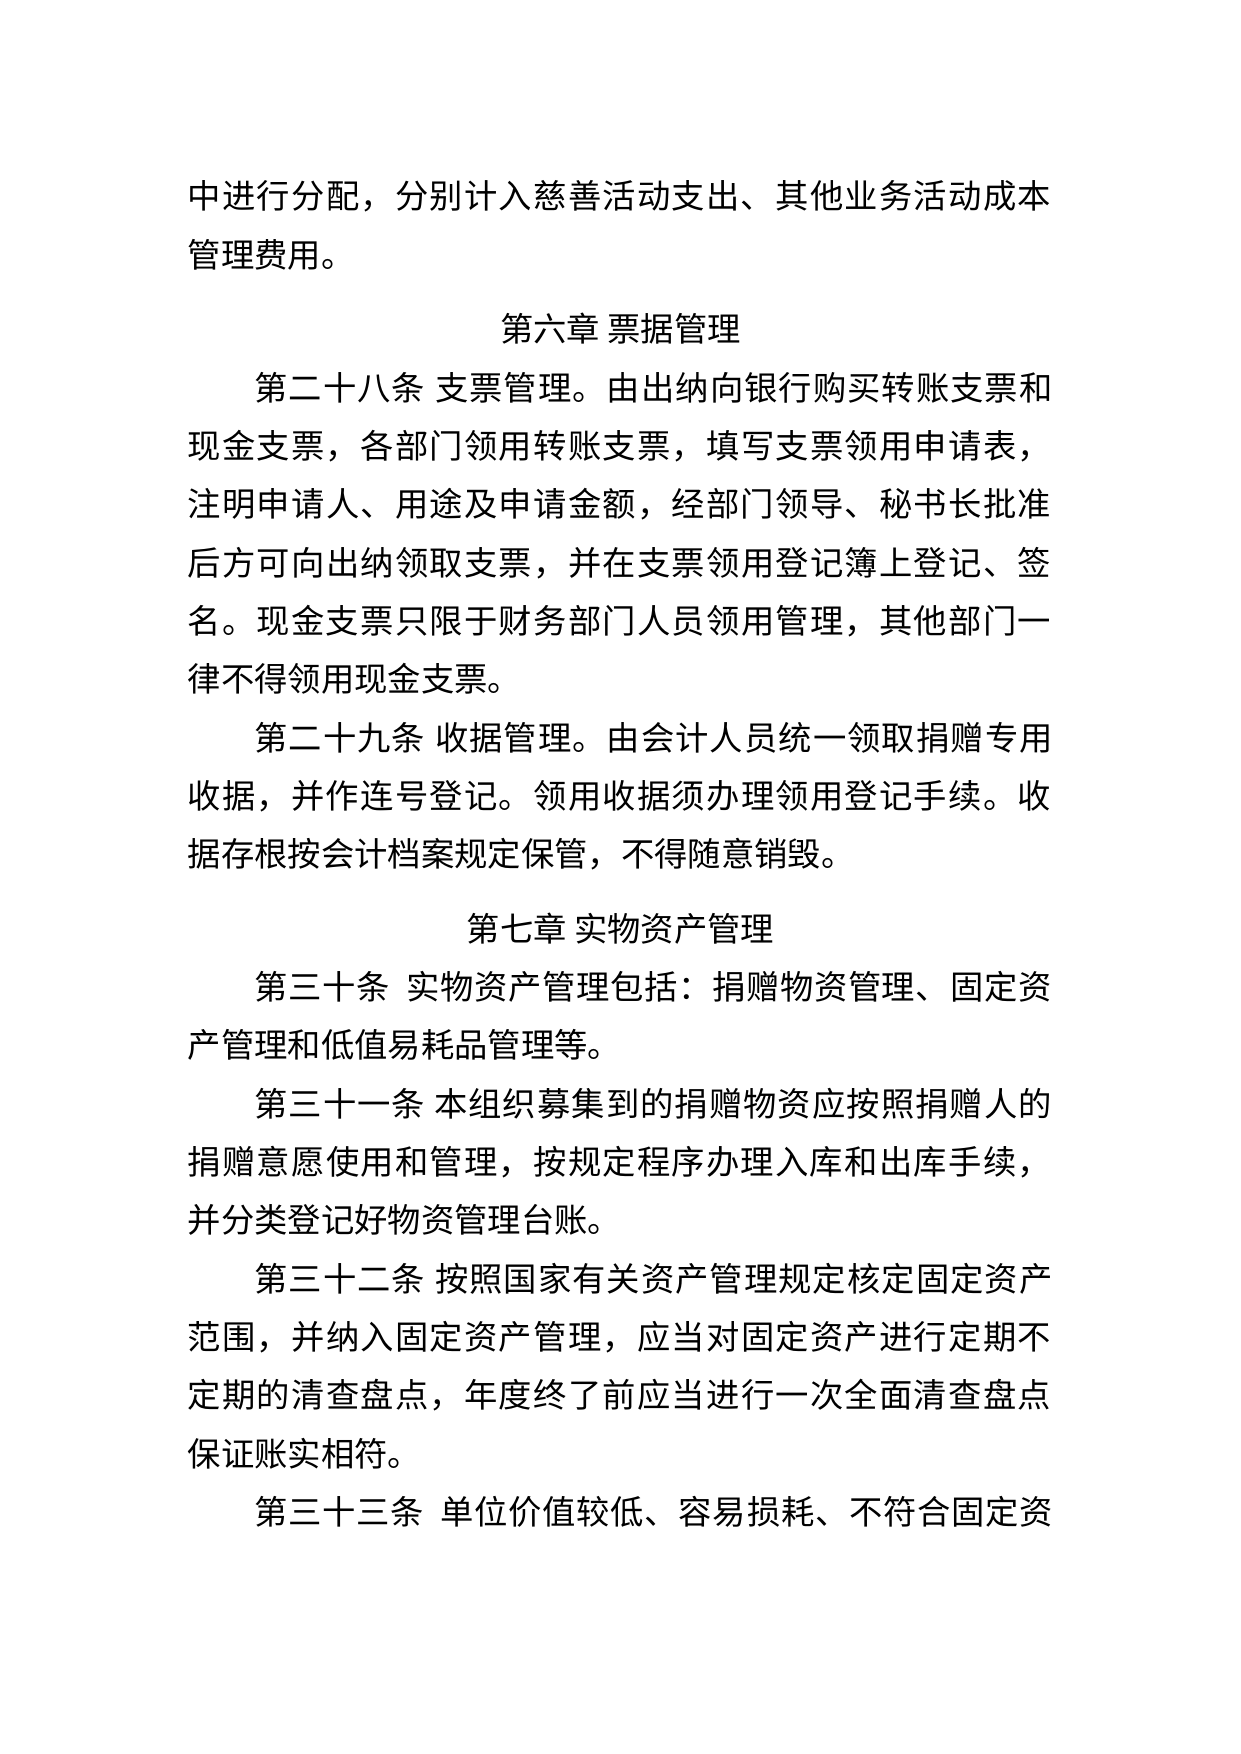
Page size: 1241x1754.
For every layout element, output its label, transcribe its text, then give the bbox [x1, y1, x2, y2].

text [187, 162, 1053, 279]
text 第六章 票据管理 [187, 295, 1053, 353]
text 第三十二条 按照国家有关资产管理规定核定固定资产范围，并纳入固定资产管理，应当对固定资产进行定期不定期的清查盘点，年度终了前应当进行一次全面清查盘点，保证账实相符。 [187, 1244, 1053, 1478]
text 第三十一条 本组织募集到的捐赠物资应按照捐赠人的捐赠意愿使用和管理，按规定程序办理入库和出库手续，并分类登记好物资管理台账。 [187, 1069, 1053, 1244]
text 第二十九条 收据管理。由会计人员统一领取捐赠专用收据，并作连号登记。领用收据须办理领用登记手续。收据存根按会计档案规定保管，不得随意销毁。 [187, 703, 1053, 878]
text 第七章 实物资产管理 [187, 894, 1053, 953]
text 第二十八条 支票管理。由出纳向银行购买转账支票和现金支票，各部门领用转账支票，填写支票领用申请表，注明申请人、用途及申请金额，经部门领导、秘书长批准后方可向出纳领取支票，并在支票领用登记簿上登记、签名。现金支票只限于财务部门人员领用管理，其他部门一律不得领用现金支票。 [187, 353, 1053, 703]
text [187, 1478, 1053, 1536]
text 第三十条 实物资产管理包括：捐赠物资管理、固定资产管理和低值易耗品管理等。 [187, 953, 1053, 1069]
